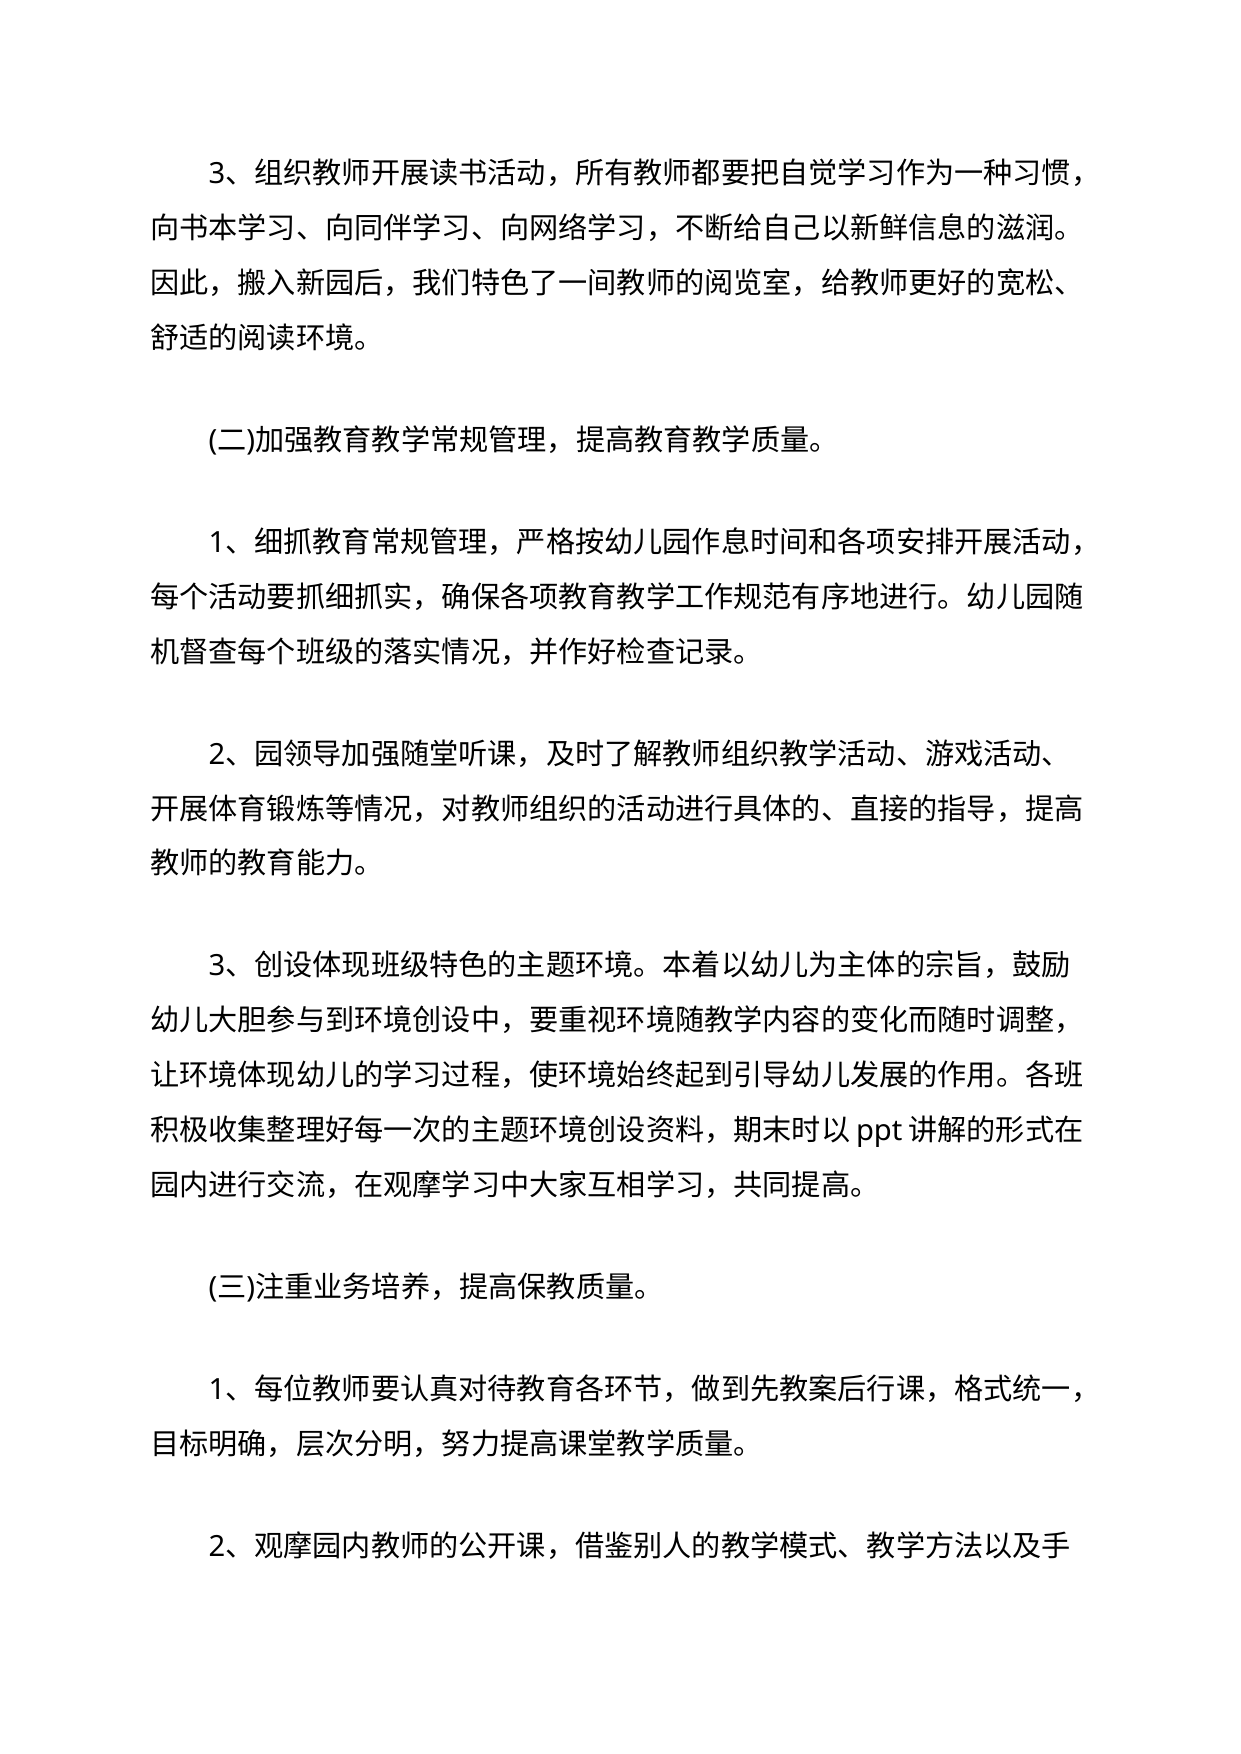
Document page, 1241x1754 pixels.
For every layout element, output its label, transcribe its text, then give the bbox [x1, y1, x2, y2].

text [150, 1522, 1090, 1564]
text 1、每位教师要认真对待教育各环节，做到先教案后行课，格式统一，目标明确，层次分明，努力提高课堂教学质量。 [150, 1365, 1090, 1463]
text (三)注重业务培养，提高保教质量。 [150, 1263, 1090, 1306]
text 3、组织教师开展读书活动，所有教师都要把自觉学习作为一种习惯，向书本学习、向同伴学习、向网络学习，不断给自己以新鲜信息的滋润。因此，搬入新园后，我们特色了一间教师的阅览室，给教师更好的宽松、舒适的阅读环境。 [150, 150, 1090, 357]
text 3、创设体现班级特色的主题环境。本着以幼儿为主体的宗旨，鼓励幼儿大胆参与到环境创设中，要重视环境随教学内容的变化而随时调整，让环境体现幼儿的学习过程，使环境始终起到引导幼儿发展的作用。各班积极收集整理好每一次的主题环境创设资料，期末时以ppt讲解的形式在园内进行交流，在观摩学习中大家互相学习，共同提高。 [150, 942, 1090, 1204]
text 2、园领导加强随堂听课，及时了解教师组织教学活动、游戏活动、开展体育锻炼等情况，对教师组织的活动进行具体的、直接的指导，提高教师的教育能力。 [150, 730, 1090, 882]
text 1、细抓教育常规管理，严格按幼儿园作息时间和各项安排开展活动，每个活动要抓细抓实，确保各项教育教学工作规范有序地进行。幼儿园随机督查每个班级的落实情况，并作好检查记录。 [150, 518, 1090, 671]
text (二)加强教育教学常规管理，提高教育教学质量。 [150, 417, 1090, 459]
